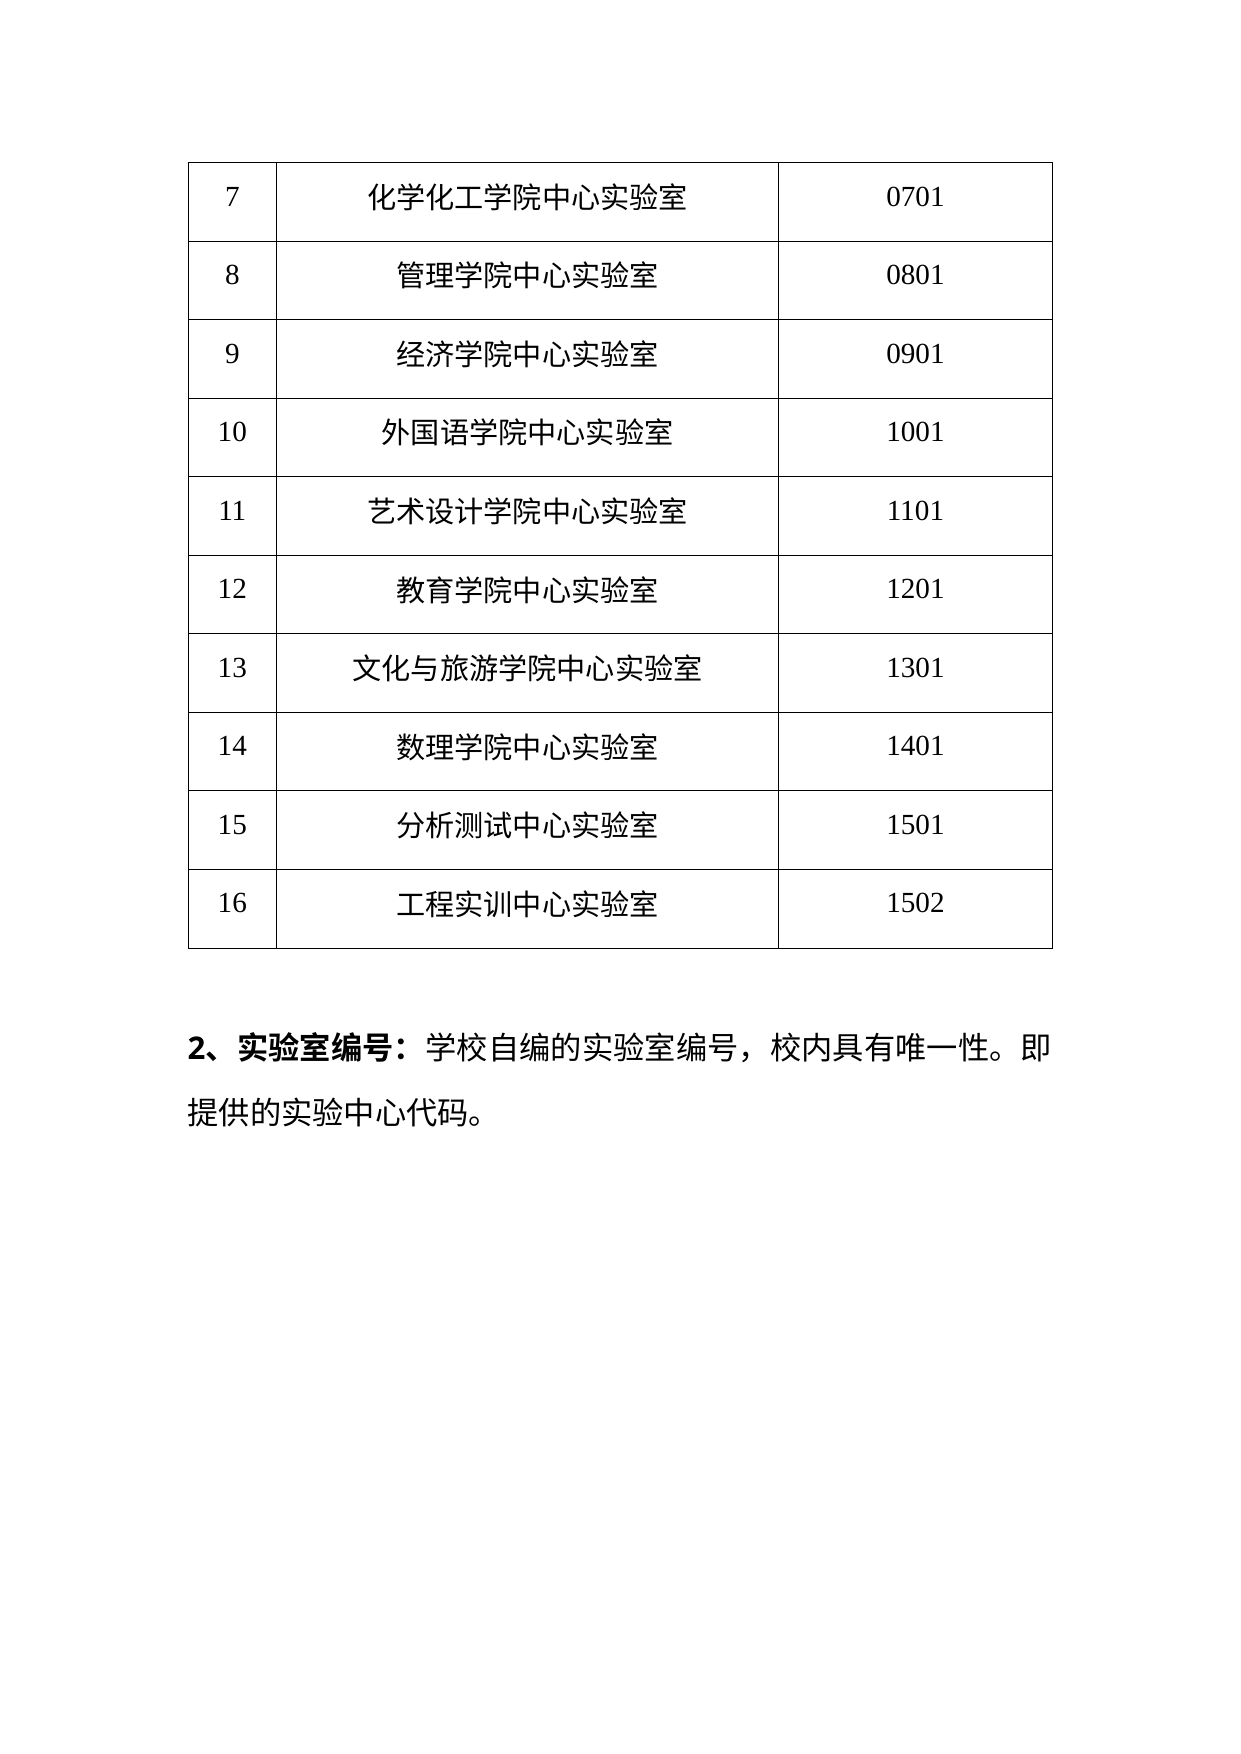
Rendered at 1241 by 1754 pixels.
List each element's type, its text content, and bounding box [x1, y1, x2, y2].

table_cell 0801 [779, 242, 1052, 319]
table_cell 1301 [779, 634, 1052, 712]
table_cell 1201 [779, 556, 1052, 633]
table_cell 数理学院中心实验室 [277, 713, 778, 790]
table_cell 工程实训中心实验室 [277, 870, 778, 947]
table_cell 1502 [779, 870, 1052, 947]
table_cell 教育学院中心实验室 [277, 556, 778, 633]
table_cell 1001 [779, 399, 1052, 476]
table_cell 1501 [779, 791, 1052, 869]
table_cell 分析测试中心实验室 [277, 791, 778, 869]
table_cell 16 [189, 870, 276, 947]
table_cell 1101 [779, 477, 1052, 555]
table_cell 13 [189, 634, 276, 712]
table_cell 11 [189, 477, 276, 555]
table_cell 文化与旅游学院中心实验室 [277, 634, 778, 712]
table_cell 10 [189, 399, 276, 476]
table_cell 12 [189, 556, 276, 633]
table_cell 0701 [779, 163, 1052, 241]
text 2、实验室编号：学校自编的实验室编号，校内具有唯一性。即提供的实验中心代码。 [187, 1013, 1053, 1143]
table_cell 7 [189, 163, 276, 241]
table_cell 外国语学院中心实验室 [277, 399, 778, 476]
table_cell 9 [189, 320, 276, 398]
table_cell 管理学院中心实验室 [277, 242, 778, 319]
table_cell 化学化工学院中心实验室 [277, 163, 778, 241]
table_cell 15 [189, 791, 276, 869]
table_cell 经济学院中心实验室 [277, 320, 778, 398]
table_cell 1401 [779, 713, 1052, 790]
table_cell 0901 [779, 320, 1052, 398]
table_cell 8 [189, 242, 276, 319]
table_cell 14 [189, 713, 276, 790]
table_cell 艺术设计学院中心实验室 [277, 477, 778, 555]
